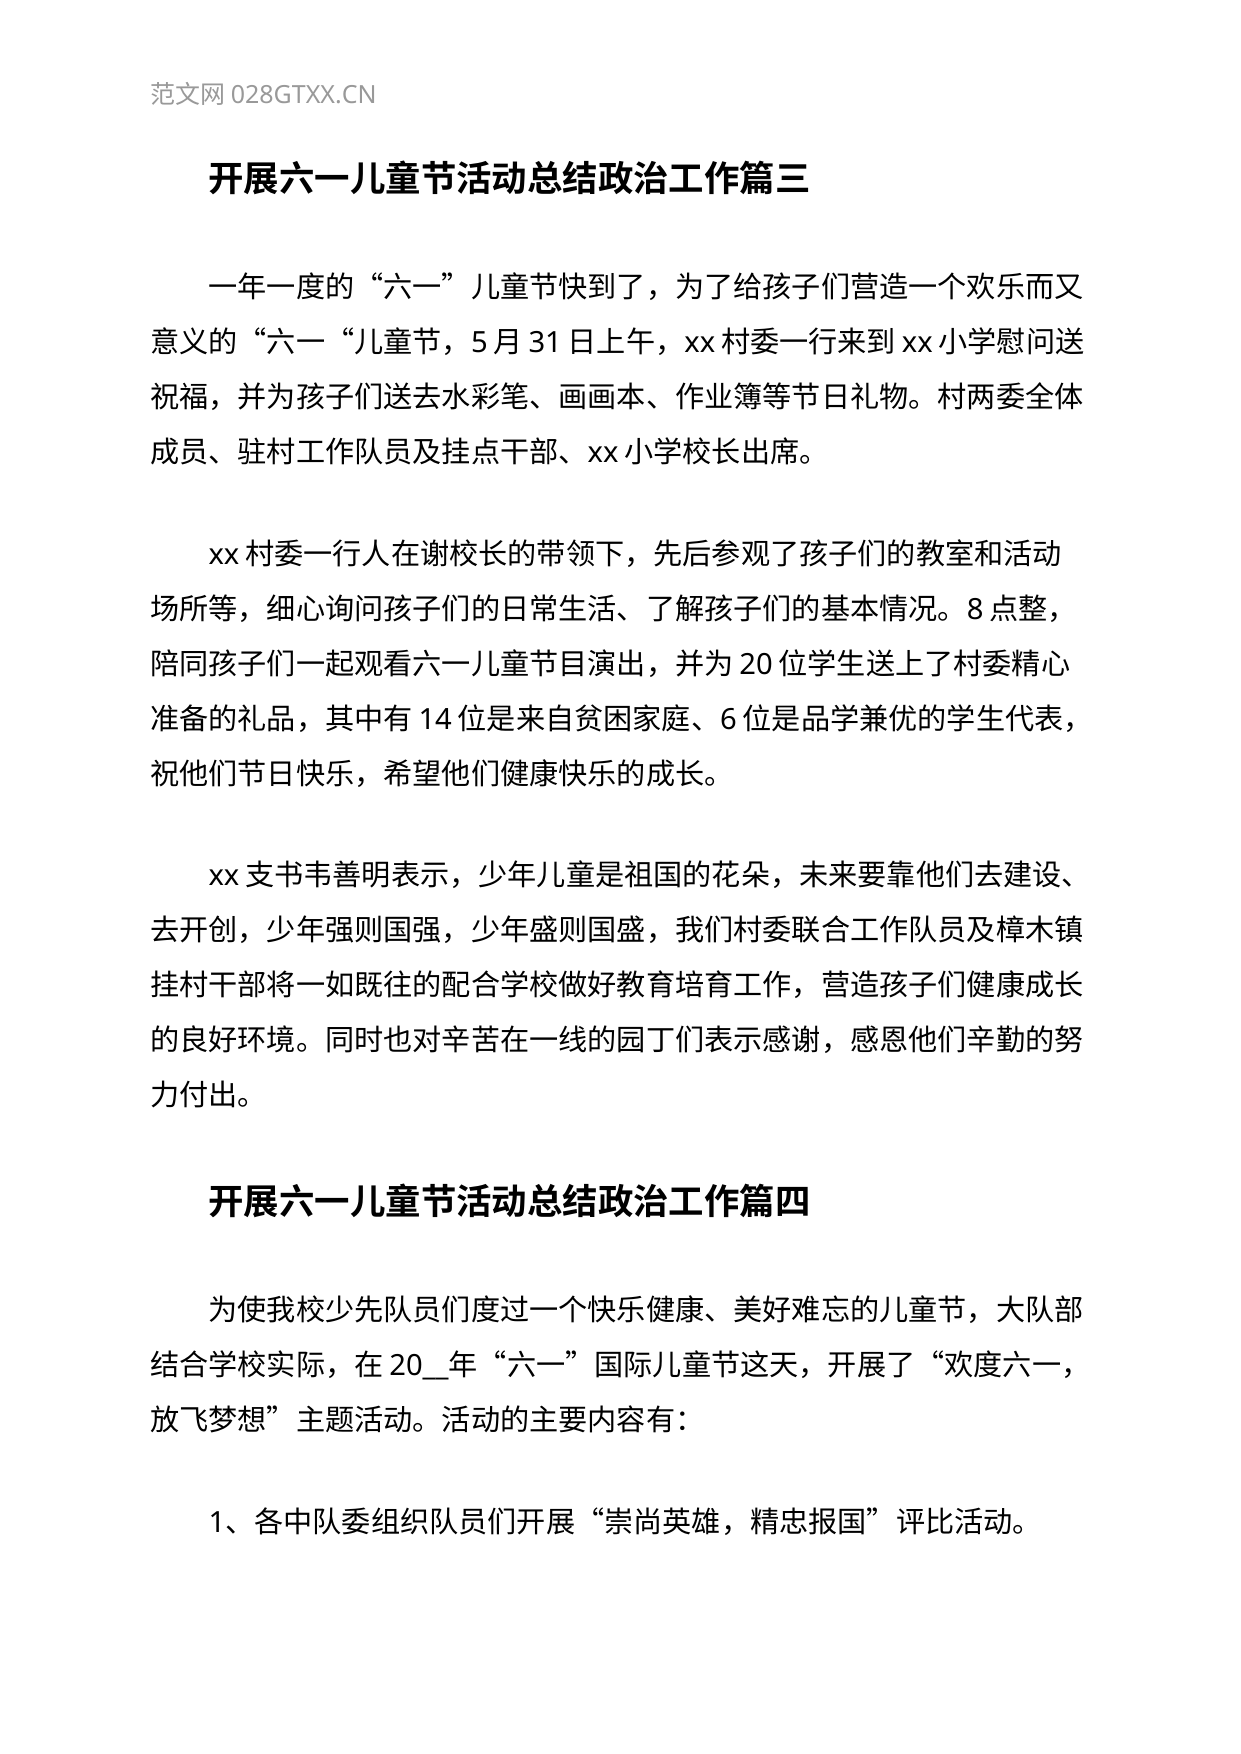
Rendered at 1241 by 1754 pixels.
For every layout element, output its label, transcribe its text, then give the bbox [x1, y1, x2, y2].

text 开展六一儿童节活动总结政治工作篇三 [150, 150, 1090, 201]
text 1、各中队委组织队员们开展“崇尚英雄，精忠报国”评比活动。 [150, 1498, 1090, 1541]
text 为使我校少先队员们度过一个快乐健康、美好难忘的儿童节，大队部结合学校实际，在20__年“六一”国际儿童节这天，开展了“欢度六一，放飞梦想”主题活动。活动的主要内容有： [150, 1287, 1090, 1439]
text 开展六一儿童节活动总结政治工作篇四 [150, 1173, 1090, 1225]
text xx支书韦善明表示，少年儿童是祖国的花朵，未来要靠他们去建设、去开创，少年强则国强，少年盛则国盛，我们村委联合工作队员及樟木镇挂村干部将一如既往的配合学校做好教育培育工作，营造孩子们健康成长的良好环境。同时也对辛苦在一线的园丁们表示感谢，感恩他们辛勤的努力付出。 [150, 852, 1090, 1114]
text 一年一度的“六一”儿童节快到了，为了给孩子们营造一个欢乐而又意义的“六一“儿童节，5月31日上午，xx村委一行来到xx小学慰问送祝福，并为孩子们送去水彩笔、画画本、作业簿等节日礼物。村两委全体成员、驻村工作队员及挂点干部、xx小学校长出席。 [150, 263, 1090, 471]
text xx村委一行人在谢校长的带领下，先后参观了孩子们的教室和活动场所等，细心询问孩子们的日常生活、了解孩子们的基本情况。8点整，陪同孩子们一起观看六一儿童节目演出，并为20位学生送上了村委精心准备的礼品，其中有14位是来自贫困家庭、6位是品学兼优的学生代表，祝他们节日快乐，希望他们健康快乐的成长。 [150, 530, 1090, 792]
